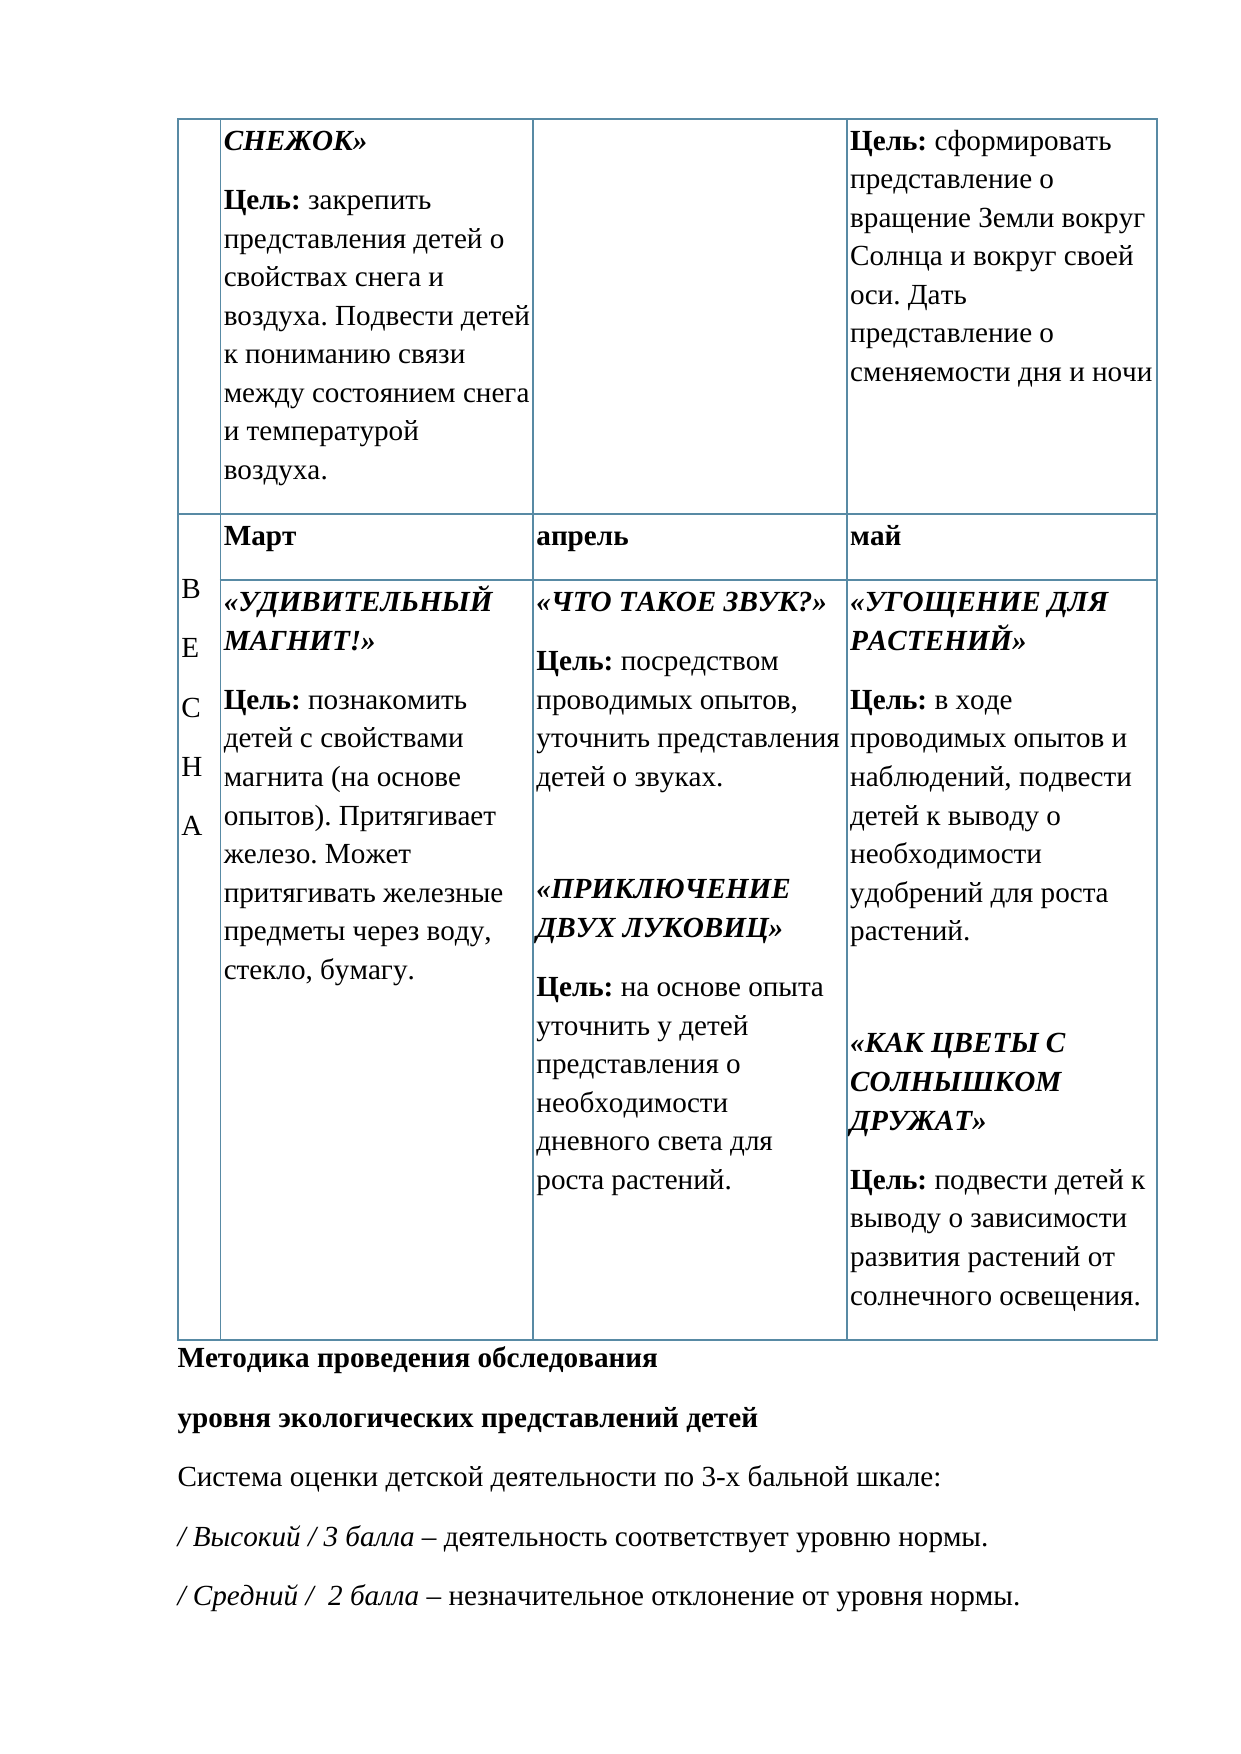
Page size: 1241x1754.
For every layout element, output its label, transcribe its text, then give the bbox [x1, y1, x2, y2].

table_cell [534, 120, 846, 513]
table_cell «УГОЩЕНИЕ ДЛЯ РАСТЕНИЙ» Цель: в ходе проводимых опытов и наблюдений, подвести детей к выводу о необходимости удобрений для роста растений. «КАК ЦВЕТЫ С СОЛНЫШКОМ ДРУЖАТ» Цель: подвести детей к выводу о зависимости развития растений от солнечного освещения. [848, 581, 1156, 1339]
text уровня экологических представлений детей [177, 1400, 1152, 1433]
text / Высокий / 3 балла – деятельность соответствует уровню нормы. [177, 1519, 1152, 1552]
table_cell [848, 120, 1156, 513]
table_cell Март [221, 515, 532, 579]
table_cell В Е С Н А [179, 515, 220, 1339]
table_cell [221, 120, 532, 513]
text Методика проведения обследования [177, 1341, 1152, 1374]
table_cell «УДИВИТЕЛЬНЫЙ МАГНИТ!» Цель: познакомить детей с свойствами магнита (на основе опытов). Притягивает железо. Может притягивать железные предметы через воду, стекло, бумагу. [221, 581, 532, 1339]
text / Средний / 2 балла – незначительное отклонение от уровня нормы. [177, 1578, 1152, 1612]
text Система оценки детской деятельности по 3-х бальной шкале: [177, 1459, 1152, 1493]
table_cell «ЧТО ТАКОЕ ЗВУК?» Цель: посредством проводимых опытов, уточнить представления детей о звуках. «ПРИКЛЮЧЕНИЕ ДВУХ ЛУКОВИЦ» Цель: на основе опыта уточнить у детей представления о необходимости дневного света для роста растений. [534, 581, 846, 1339]
table_cell май [848, 515, 1156, 579]
table_cell апрель [534, 515, 846, 579]
